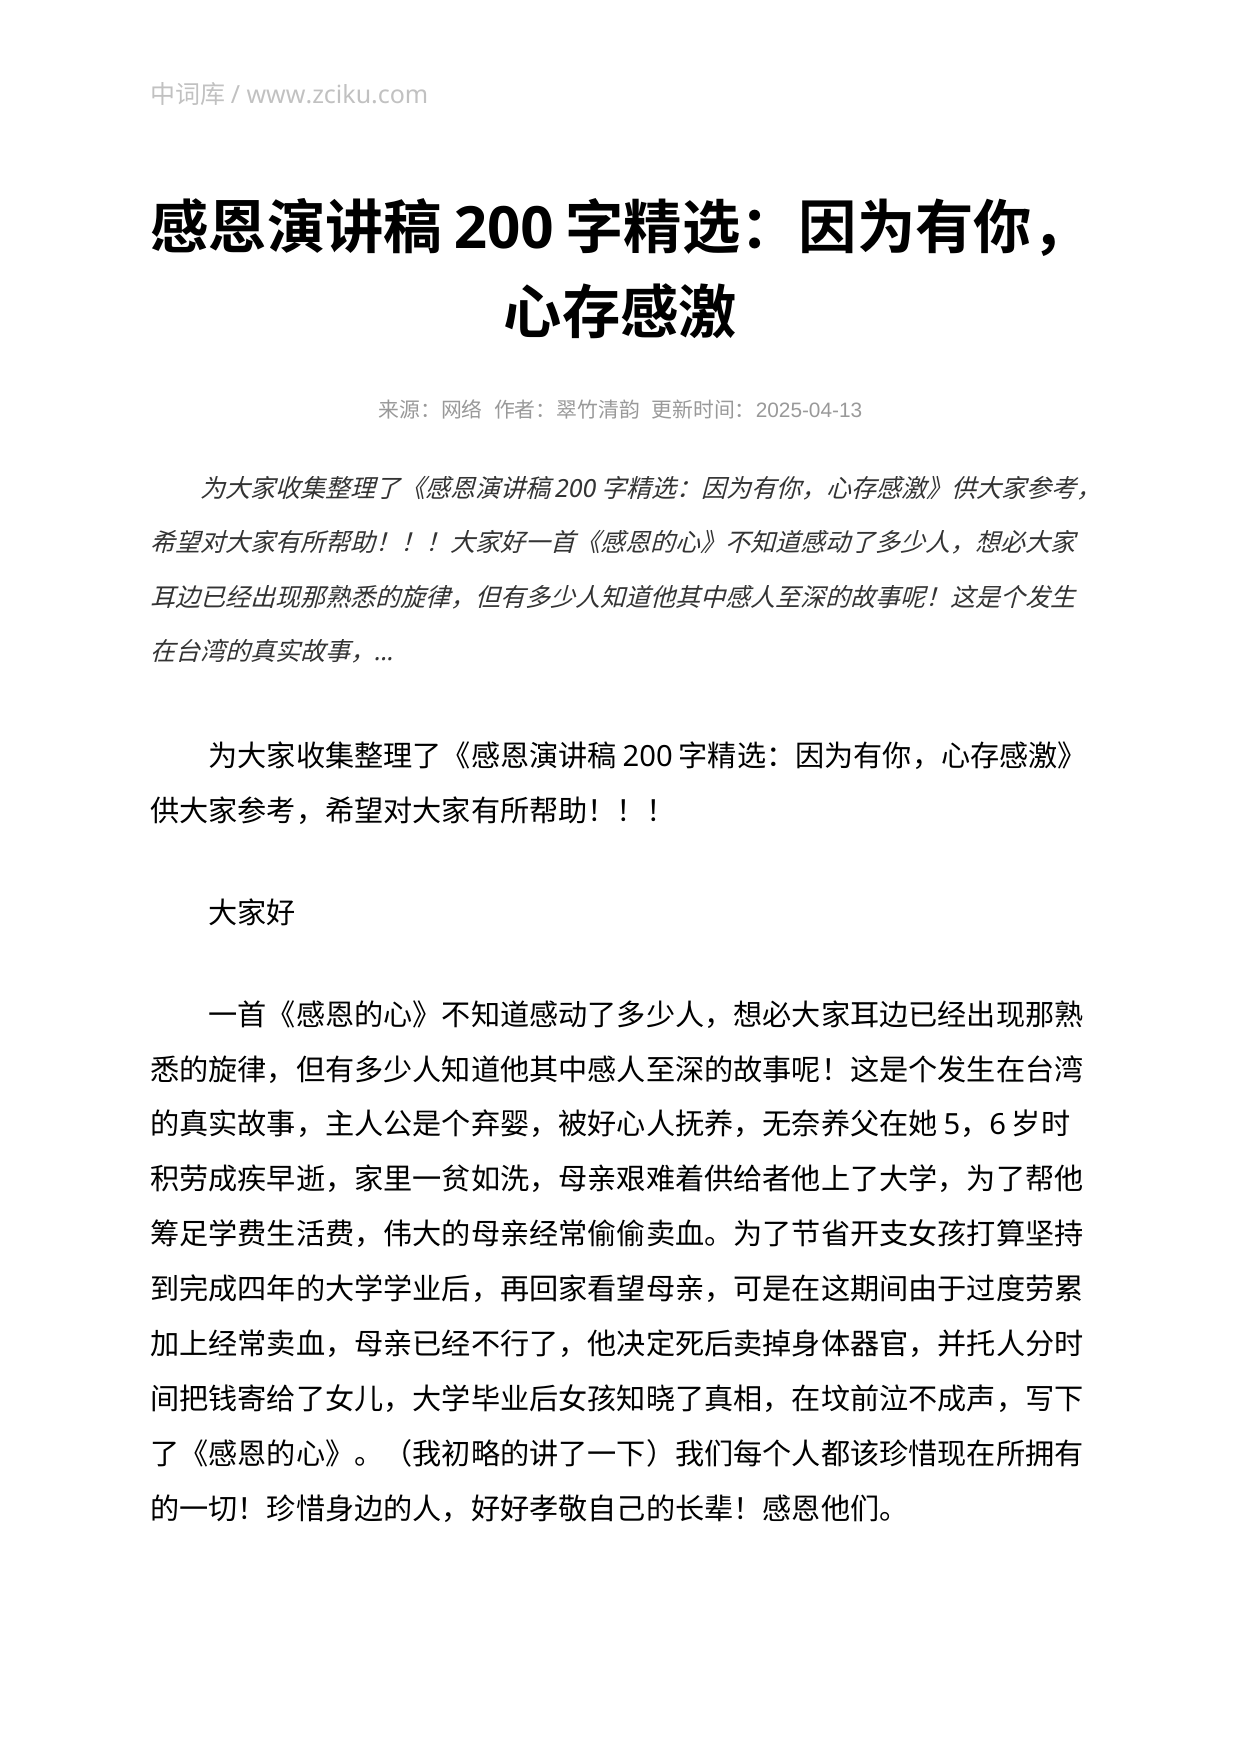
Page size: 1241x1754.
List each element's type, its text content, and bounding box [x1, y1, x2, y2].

text 大家好 [150, 889, 1090, 932]
text 一首《感恩的心》不知道感动了多少人，想必大家耳边已经出现那熟悉的旋律，但有多少人知道他其中感人至深的故事呢！这是个发生在台湾的真实故事，主人公是个弃婴，被好心人抚养，无奈养父在她5，6岁时积劳成疾早逝，家里一贫如洗，母亲艰难着供给者他上了大学，为了帮他筹足学费生活费，伟大的母亲经常偷偷卖血。为了节省开支女孩打算坚持到完成四年的大学学业后，再回家看望母亲，可是在这期间由于过度劳累加上经常卖血，母亲已经不行了，他决定死后卖掉身体器官，并托人分时间把钱寄给了女儿，大学毕业后女孩知晓了真相，在坟前泣不成声，写下了《感恩的心》。（我初略的讲了一下）我们每个人都该珍惜现在所拥有的一切！珍惜身边的人，好好孝敬自己的长辈！感恩他们。 [150, 991, 1090, 1528]
text 为大家收集整理了《感恩演讲稿200字精选：因为有你，心存感激》供大家参考，希望对大家有所帮助！！！ [150, 733, 1090, 830]
subtitle 感恩演讲稿200字精选：因为有你，心存感激 [150, 181, 1090, 351]
text 来源：网络 作者：翠竹清韵 更新时间：2025-04-13 [150, 397, 1090, 421]
text 为大家收集整理了《感恩演讲稿200字精选：因为有你，心存感激》供大家参考，希望对大家有所帮助！！！大家好一首《感恩的心》不知道感动了多少人，想必大家耳边已经出现那熟悉的旋律，但有多少人知道他其中感人至深的故事呢！这是个发生在台湾的真实故事，... [150, 468, 1090, 668]
